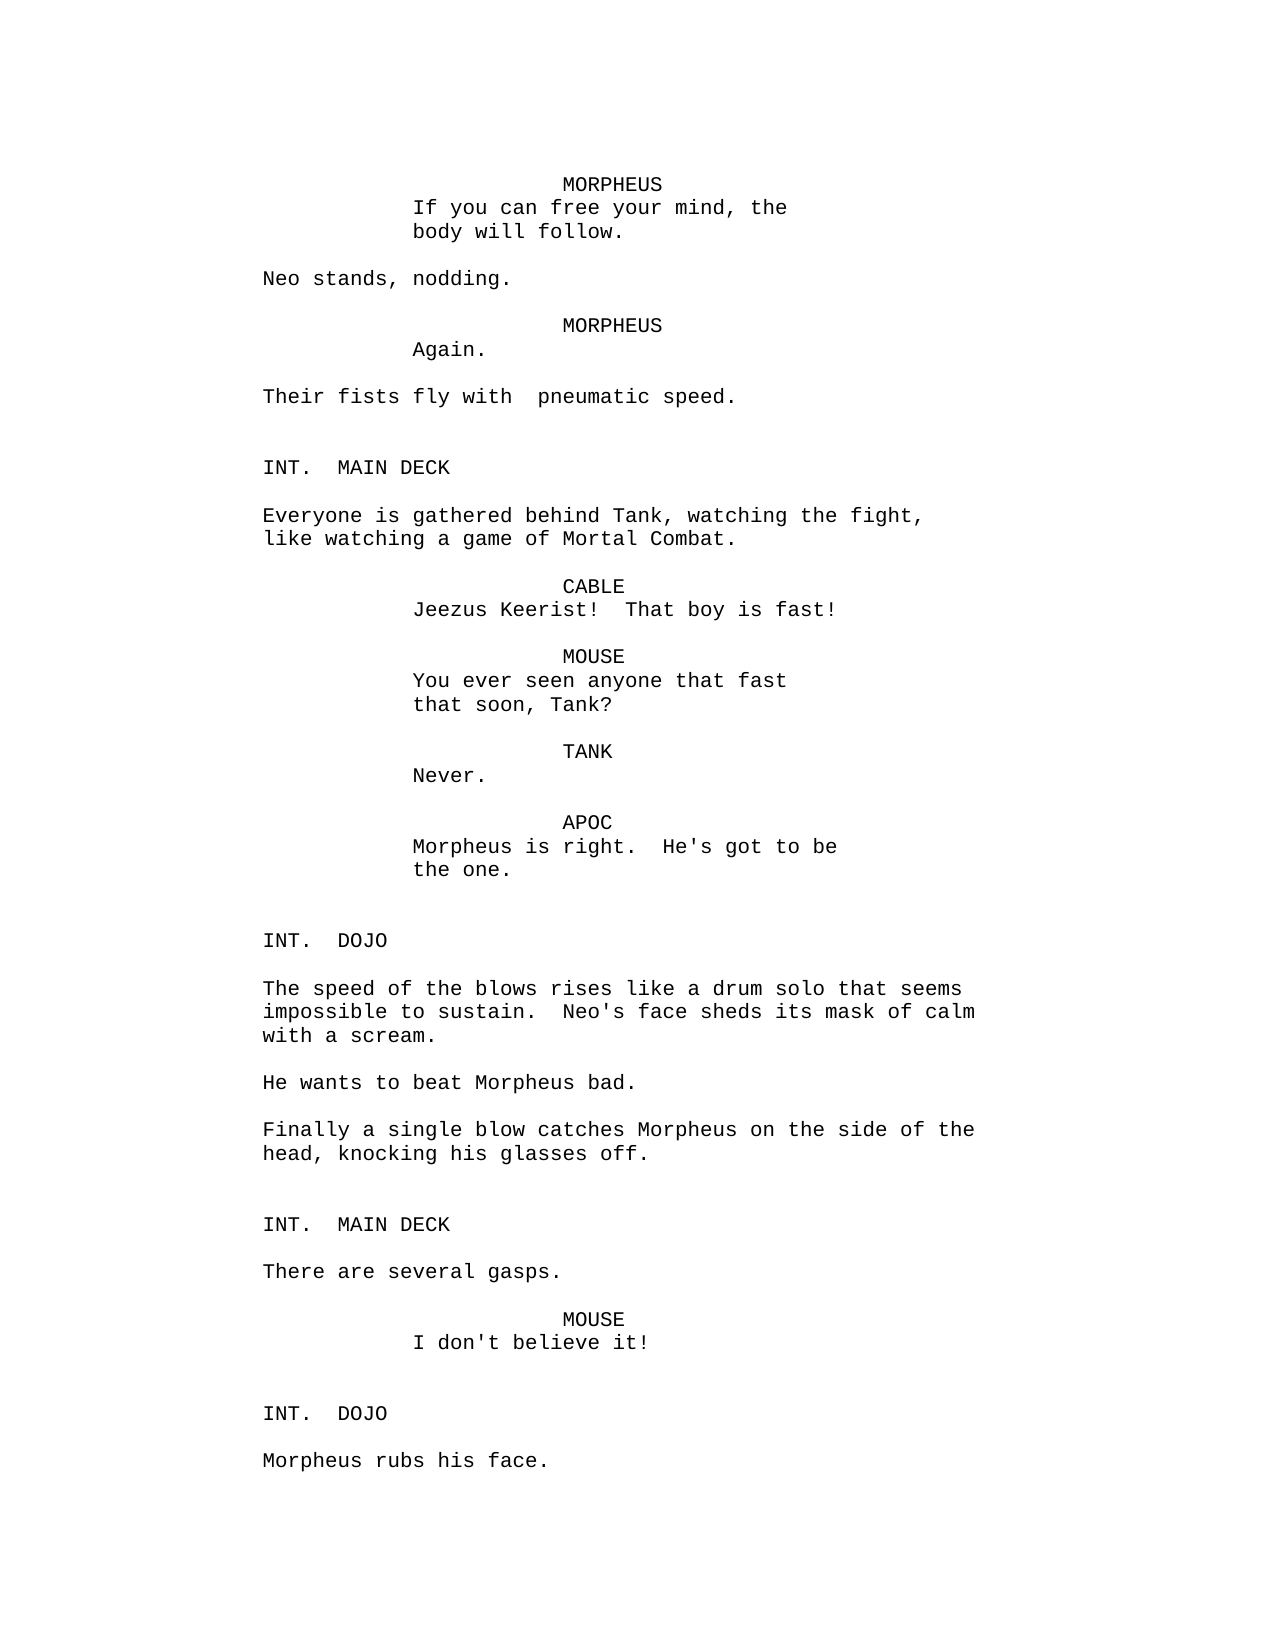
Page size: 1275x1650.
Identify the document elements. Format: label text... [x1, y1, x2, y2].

text body will follow. [187, 221, 1087, 244]
text Neo stands, nodding. [187, 268, 1087, 292]
text CABLE [187, 576, 1087, 599]
text Jeezus Keerist! That boy is fast! [187, 599, 1087, 623]
text Morpheus rubs his face. [187, 1451, 1087, 1474]
text APOC [187, 812, 1087, 836]
text MORPHEUS [187, 174, 1087, 197]
text There are several gasps. [187, 1261, 1087, 1285]
text INT. DOJO [187, 1403, 1087, 1427]
text He wants to beat Morpheus bad. [187, 1072, 1087, 1096]
text that soon, Tank? [187, 694, 1087, 717]
text with a scream. [187, 1025, 1087, 1048]
text MOUSE [187, 647, 1087, 670]
text the one. [187, 859, 1087, 883]
text Everyone is gathered behind Tank, watching the fight, [187, 505, 1087, 528]
text I don't believe it! [187, 1332, 1087, 1356]
text MORPHEUS [187, 316, 1087, 339]
text like watching a game of Mortal Combat. [187, 528, 1087, 552]
text Their fists fly with pneumatic speed. [187, 386, 1087, 410]
text If you can free your mind, the [187, 197, 1087, 221]
text Never. [187, 765, 1087, 788]
text INT. DOJO [187, 930, 1087, 954]
text Morpheus is right. He's got to be [187, 836, 1087, 859]
text Again. [187, 339, 1087, 363]
text INT. MAIN DECK [187, 1214, 1087, 1238]
text head, knocking his glasses off. [187, 1143, 1087, 1167]
text Finally a single blow catches Morpheus on the side of the [187, 1119, 1087, 1143]
text The speed of the blows rises like a drum solo that seems [187, 978, 1087, 1001]
text impossible to sustain. Neo's face sheds its mask of calm [187, 1001, 1087, 1025]
text You ever seen anyone that fast [187, 670, 1087, 694]
text MOUSE [187, 1309, 1087, 1332]
text INT. MAIN DECK [187, 457, 1087, 481]
text TANK [187, 741, 1087, 765]
